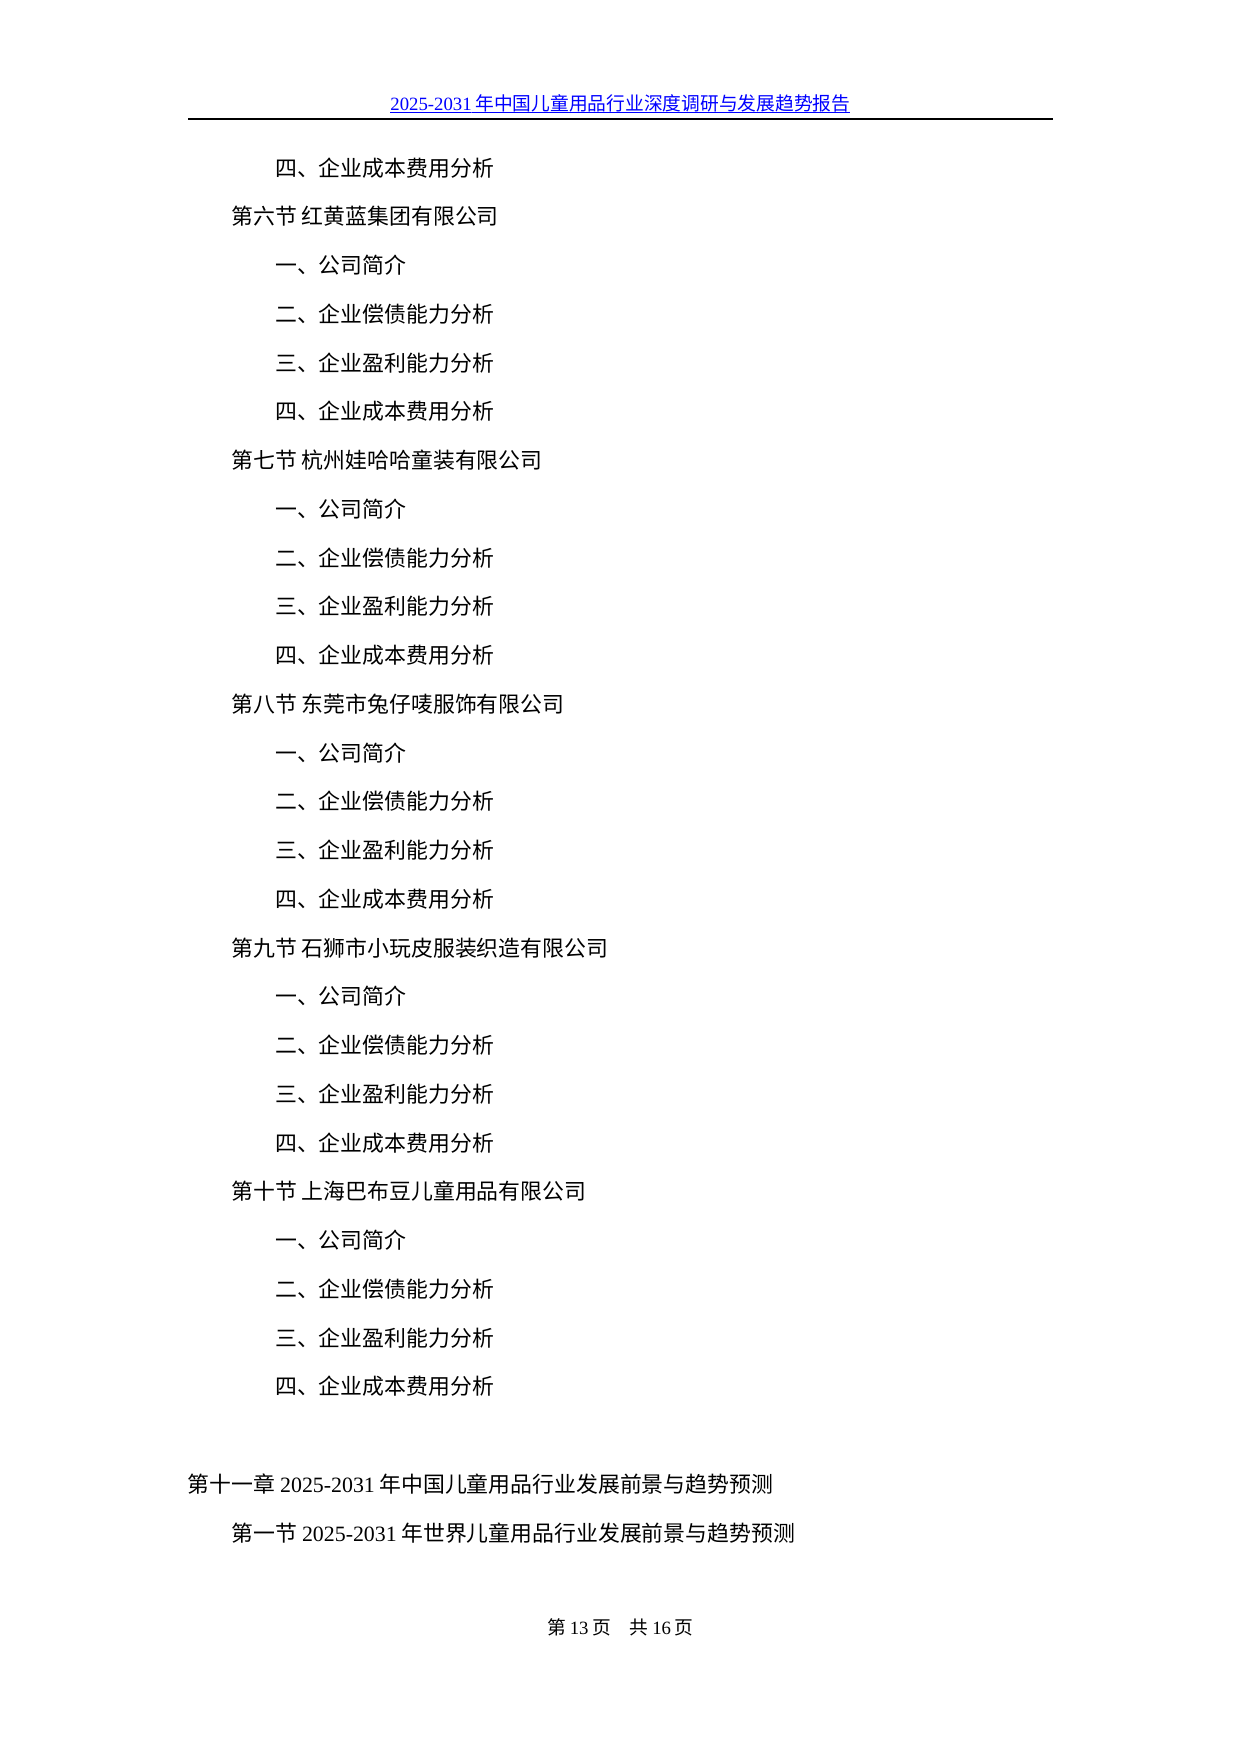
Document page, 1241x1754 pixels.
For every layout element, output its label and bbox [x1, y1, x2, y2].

text [187, 150, 1053, 1548]
